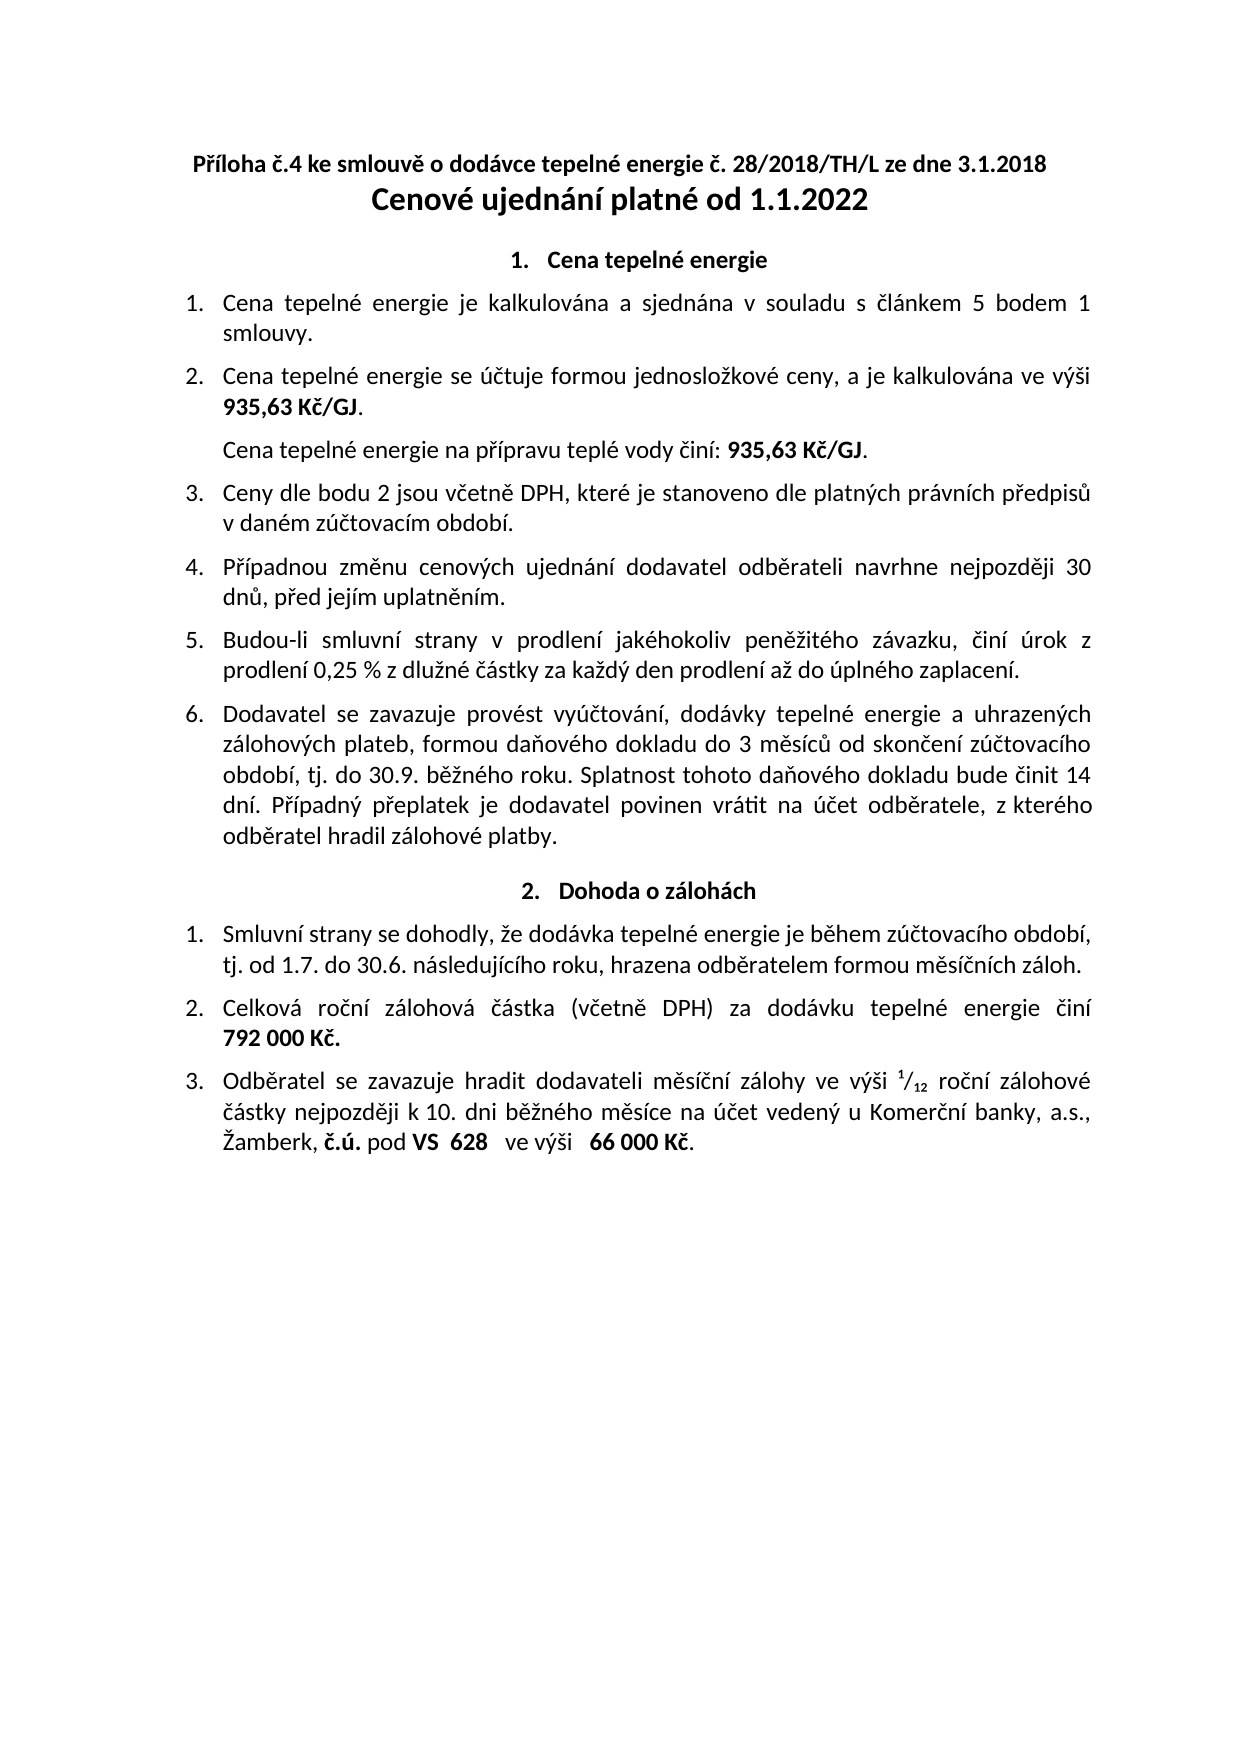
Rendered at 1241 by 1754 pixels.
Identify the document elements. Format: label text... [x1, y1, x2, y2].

list Odběratel se zavazuje hradit dodavateli měsíční zálohy ve výši ¹/₁₂ roční zálohové částky nejpozději k 10. dni běžného měsíce na účet vedený u Komerční banky, a.s., Žamberk, č.ú. pod VS 628 ve výši 66 000 Kč. [185, 1065, 1092, 1157]
list Budou-li smluvní strany v prodlení jakéhokoliv peněžitého závazku, činí úrok z prodlení 0,25 % z dlužné částky za každý den prodlení až do úplného zaplacení. [185, 624, 1092, 685]
list Dohoda o zálohách [185, 875, 1092, 906]
text Příloha č.4 ke smlouvě o dodávce tepelné energie č. 28/2018/TH/L ze dne 3.1.2018 [148, 148, 1092, 178]
list Cena tepelné energie na přípravu teplé vody činí: 935,63 Kč/GJ. [223, 434, 1092, 464]
list Celková roční zálohová částka (včetně DPH) za dodávku tepelné energie činí 792 000 Kč. [185, 992, 1092, 1053]
list Smluvní strany se dohodly, že dodávka tepelné energie je během zúčtovacího období, tj. od 1.7. do 30.6. následujícího roku, hrazena odběratelem formou měsíčních záloh. [185, 918, 1092, 979]
list Ceny dle bodu 2 jsou včetně DPH, které je stanoveno dle platných právních předpisů v daném zúčtovacím období. [185, 477, 1092, 538]
list Případnou změnu cenových ujednání dodavatel odběrateli navrhne nejpozději 30 dnů, před jejím uplatněním. [185, 551, 1092, 612]
list Cena tepelné energie je kalkulována a sjednána v souladu s článkem 5 bodem 1 smlouvy. [185, 287, 1092, 348]
text Cenové ujednání platné od 1.1.2022 [148, 178, 1092, 219]
list Dodavatel se zavazuje provést vyúčtování, dodávky tepelné energie a uhrazených zálohových plateb, formou daňového dokladu do 3 měsíců od skončení zúčtovacího období, tj. do 30.9. běžného roku. Splatnost tohoto daňového dokladu bude činit 14 dní. Případný přeplatek je dodavatel povinen vrátit na účet odběratele, z kterého odběratel hradil zálohové platby. [185, 698, 1092, 850]
list Cena tepelné energie [185, 244, 1092, 274]
list Cena tepelné energie se účtuje formou jednosložkové ceny, a je kalkulována ve výši 935,63 Kč/GJ. [185, 361, 1092, 422]
